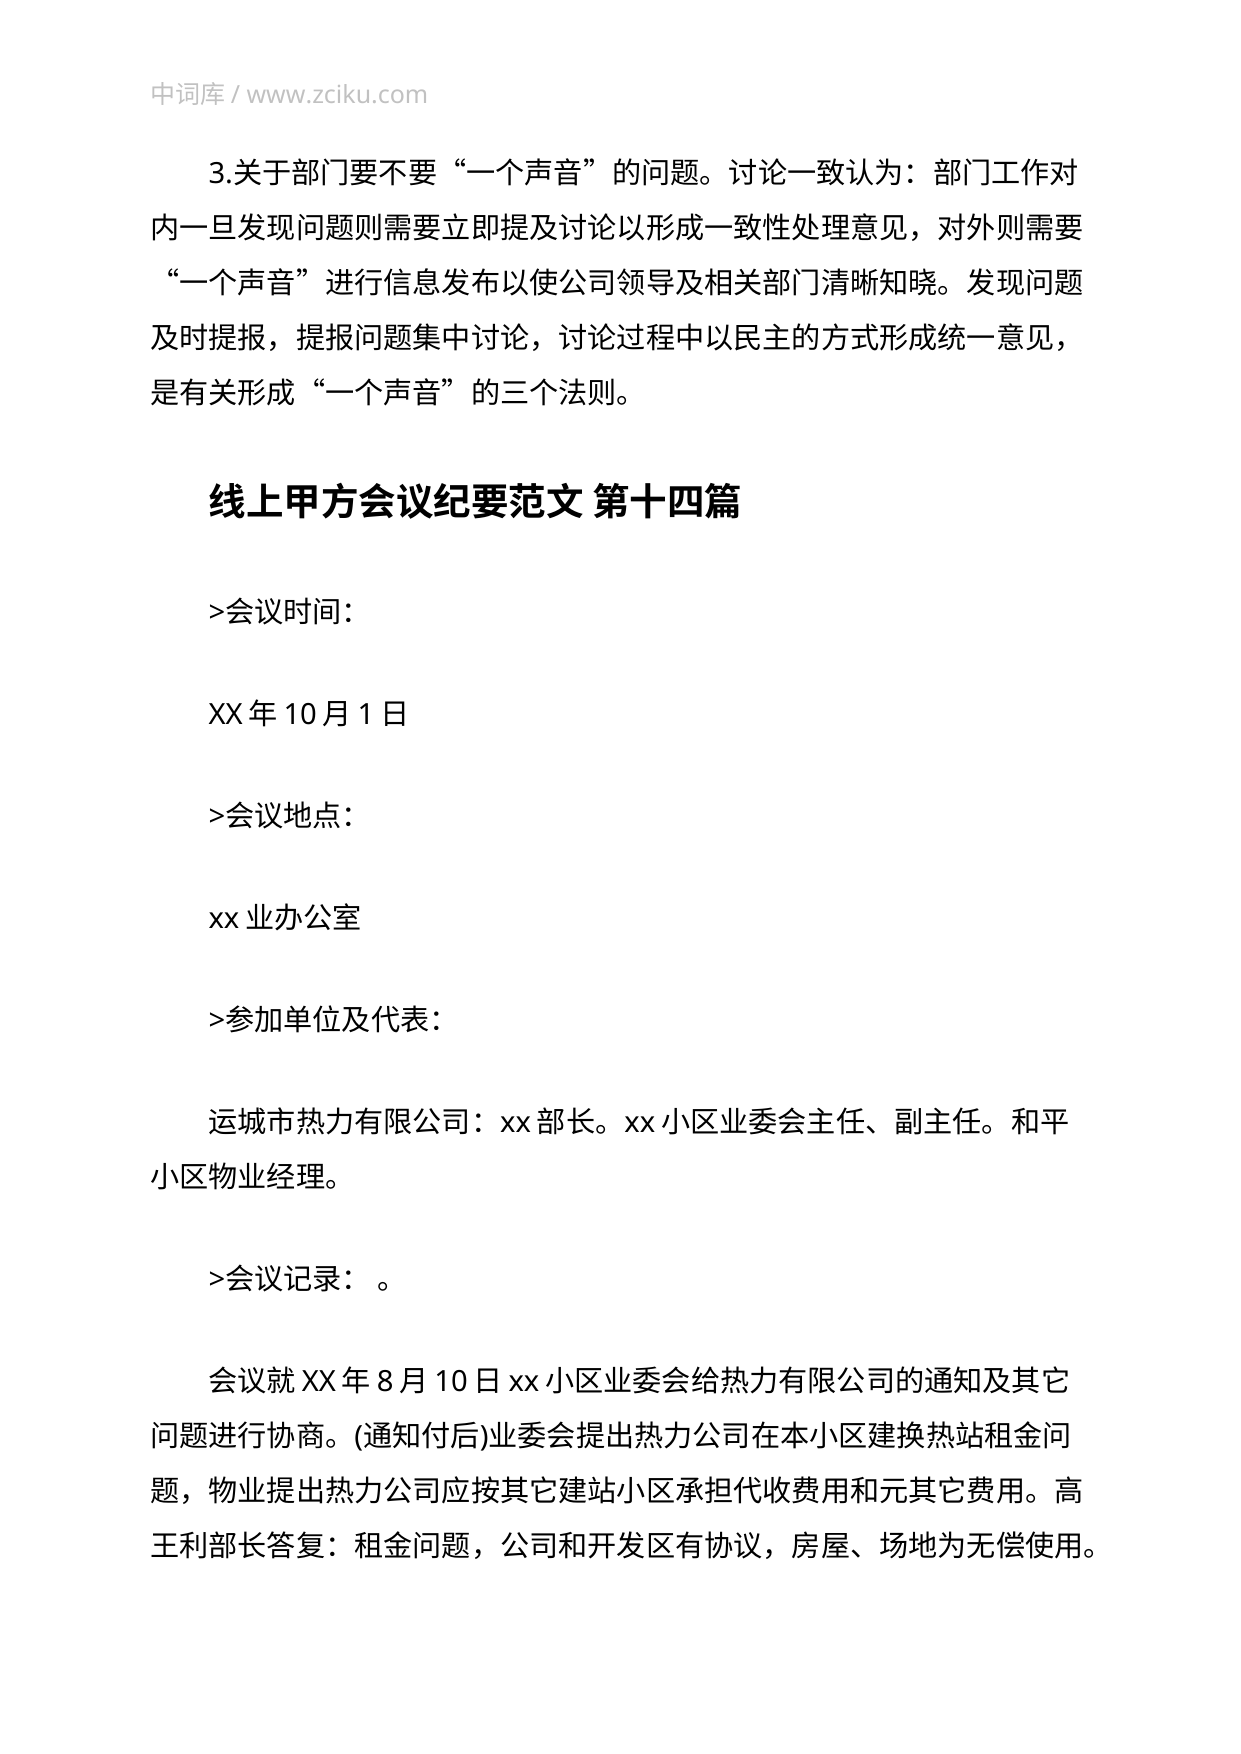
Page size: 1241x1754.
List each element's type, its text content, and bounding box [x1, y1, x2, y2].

text 线上甲方会议纪要范文 第十四篇 [150, 471, 1090, 526]
text 运城市热力有限公司：xx部长。xx小区业委会主任、副主任。和平小区物业经理。 [150, 1099, 1090, 1196]
text xx业办公室 [150, 895, 1090, 937]
text >参加单位及代表： [150, 997, 1090, 1039]
text >会议时间： [150, 589, 1090, 631]
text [150, 1357, 1090, 1565]
text >会议记录： 。 [150, 1256, 1090, 1298]
text >会议地点： [150, 793, 1090, 835]
text XX年10月1日 [150, 691, 1090, 733]
text 3.关于部门要不要“一个声音”的问题。讨论一致认为：部门工作对内一旦发现问题则需要立即提及讨论以形成一致性处理意见，对外则需要“一个声音”进行信息发布以使公司领导及相关部门清晰知晓。发现问题及时提报，提报问题集中讨论，讨论过程中以民主的方式形成统一意见，是有关形成“一个声音”的三个法则。 [150, 150, 1090, 412]
